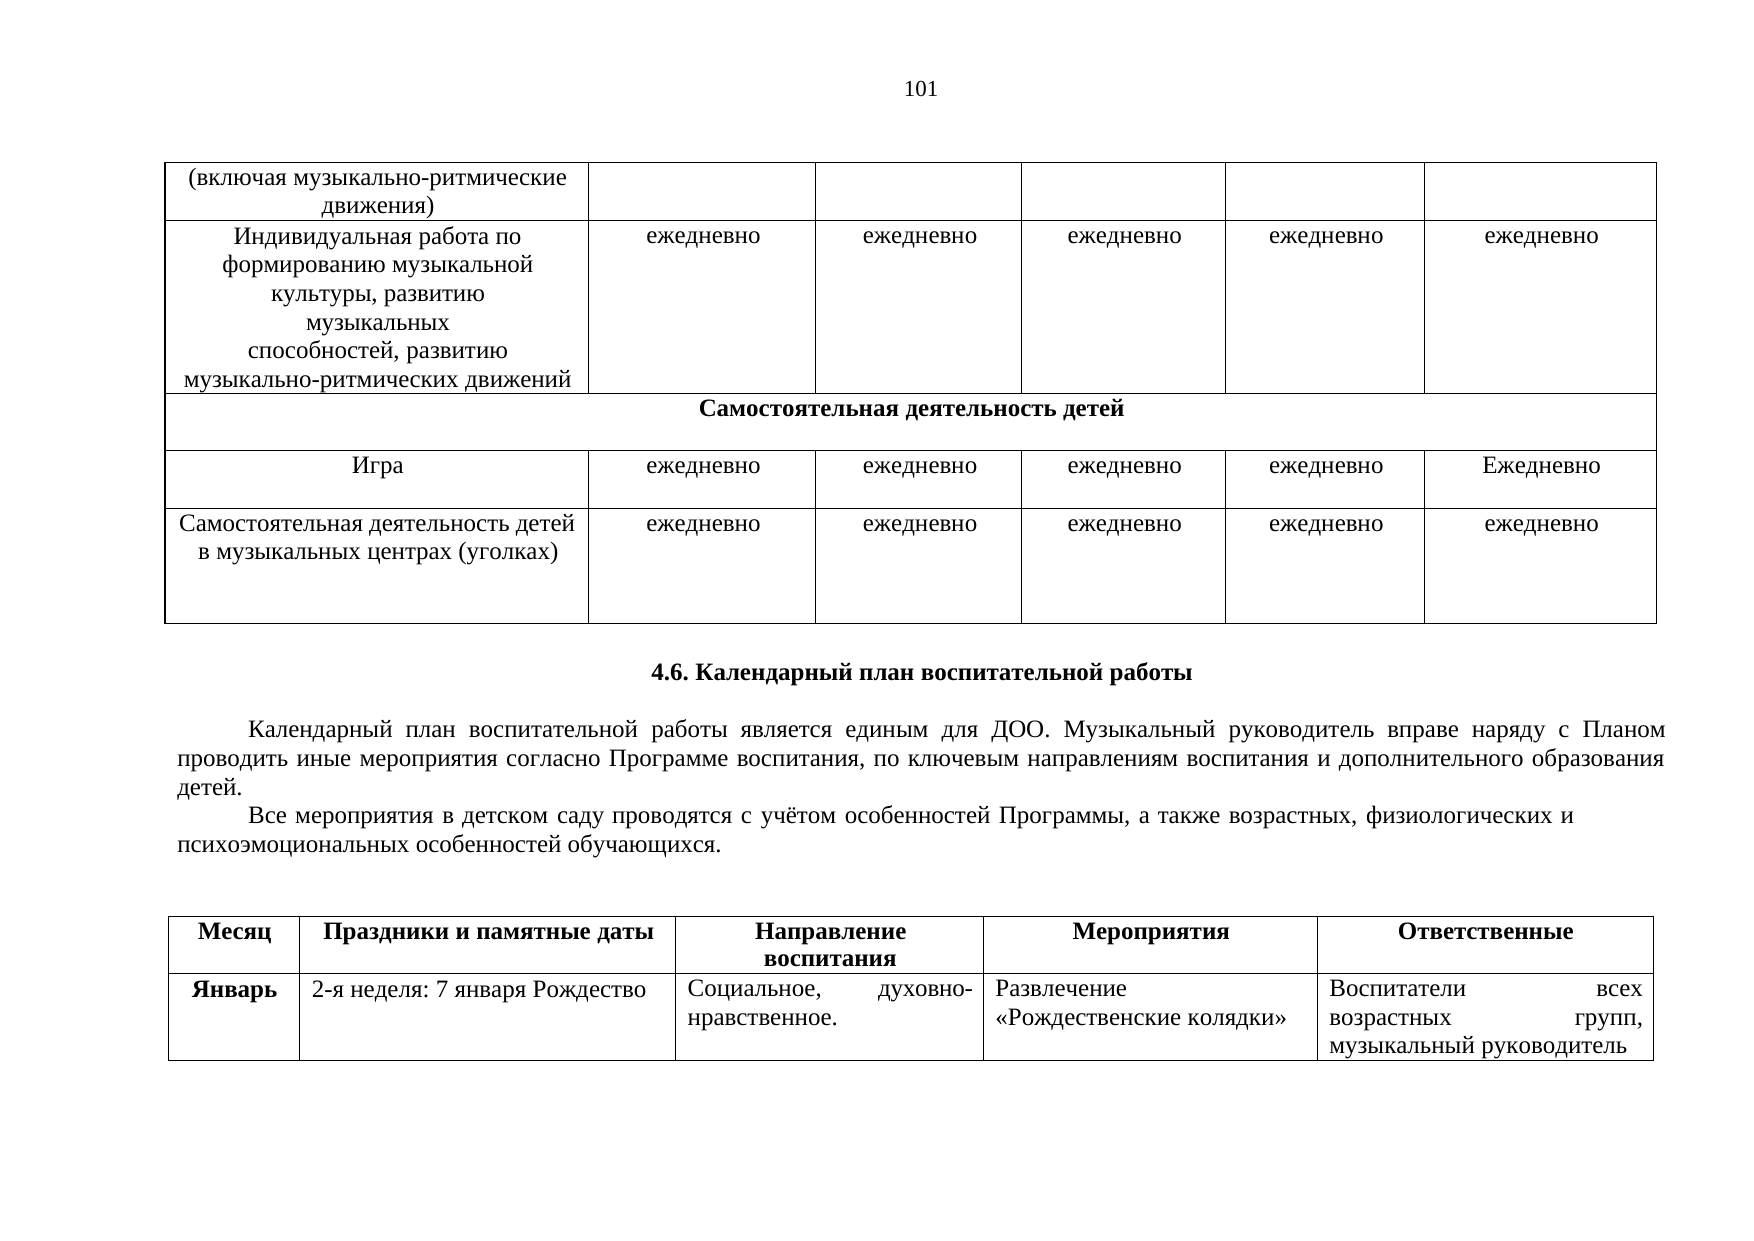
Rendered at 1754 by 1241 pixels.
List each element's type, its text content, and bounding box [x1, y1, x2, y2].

table_cell ежедневно [1226, 221, 1424, 393]
table_cell ежедневно [1022, 451, 1225, 508]
table_cell ежедневно [1022, 509, 1225, 623]
table_header [1022, 163, 1225, 220]
table_header Направление воспитания [676, 917, 983, 973]
table_cell ежедневно [589, 451, 815, 508]
table_header Ответственные [1318, 917, 1653, 973]
table_header Праздники и памятные даты [300, 917, 675, 973]
table_cell ежедневно [816, 451, 1021, 508]
table_cell ежедневно [1425, 509, 1656, 623]
table_cell Воспитатели всех возрастных групп, музыкальный руководитель [1318, 974, 1653, 1060]
list Календарный план воспитательной работы [651, 657, 1681, 686]
table_header [589, 163, 815, 220]
table_cell ежедневно [589, 221, 815, 393]
text Все мероприятия в детском саду проводятся с учётом особенностей Программы, а также возрастных, физиологических и психоэмоциональных особенностей обучающихся. [177, 801, 1681, 858]
table_cell Индивидуальная работа по формированию музыкальной культуры, развитию музыкальных способностей, развитию музыкально-ритмических движений [166, 221, 588, 393]
table_header [1226, 163, 1424, 220]
text Календарный план воспитательной работы является единым для ДОО. Музыкальный руководитель вправе наряду с Планом проводить иные мероприятия согласно Программе воспитания, по ключевым направлениям воспитания и дополнительного образования детей. [177, 714, 1666, 801]
table_header [1425, 163, 1656, 220]
table_cell ежедневно [1425, 221, 1656, 393]
table_cell Социальное, духовно- нравственное. [676, 974, 983, 1060]
table_cell 2-я неделя: 7 января Рождество [300, 974, 675, 1060]
table_cell Самостоятельная деятельность детей в музыкальных центрах (уголках) [166, 509, 588, 623]
table_header Месяц [169, 917, 299, 973]
table_cell Развлечение «Рождественские колядки» [984, 974, 1317, 1060]
table_cell Ежедневно [1425, 451, 1656, 508]
table_cell ежедневно [816, 221, 1021, 393]
table_header Мероприятия [984, 917, 1317, 973]
table_cell Январь [169, 974, 299, 1060]
table_cell ежедневно [816, 509, 1021, 623]
table_cell ежедневно [1226, 509, 1424, 623]
table_header [816, 163, 1021, 220]
table_cell Игра [166, 451, 588, 508]
table_cell ежедневно [1226, 451, 1424, 508]
table_cell Самостоятельная деятельность детей [166, 394, 1656, 450]
table_header (включая музыкально-ритмические движения) [166, 163, 588, 220]
table_cell ежедневно [589, 509, 815, 623]
table_cell ежедневно [1022, 221, 1225, 393]
